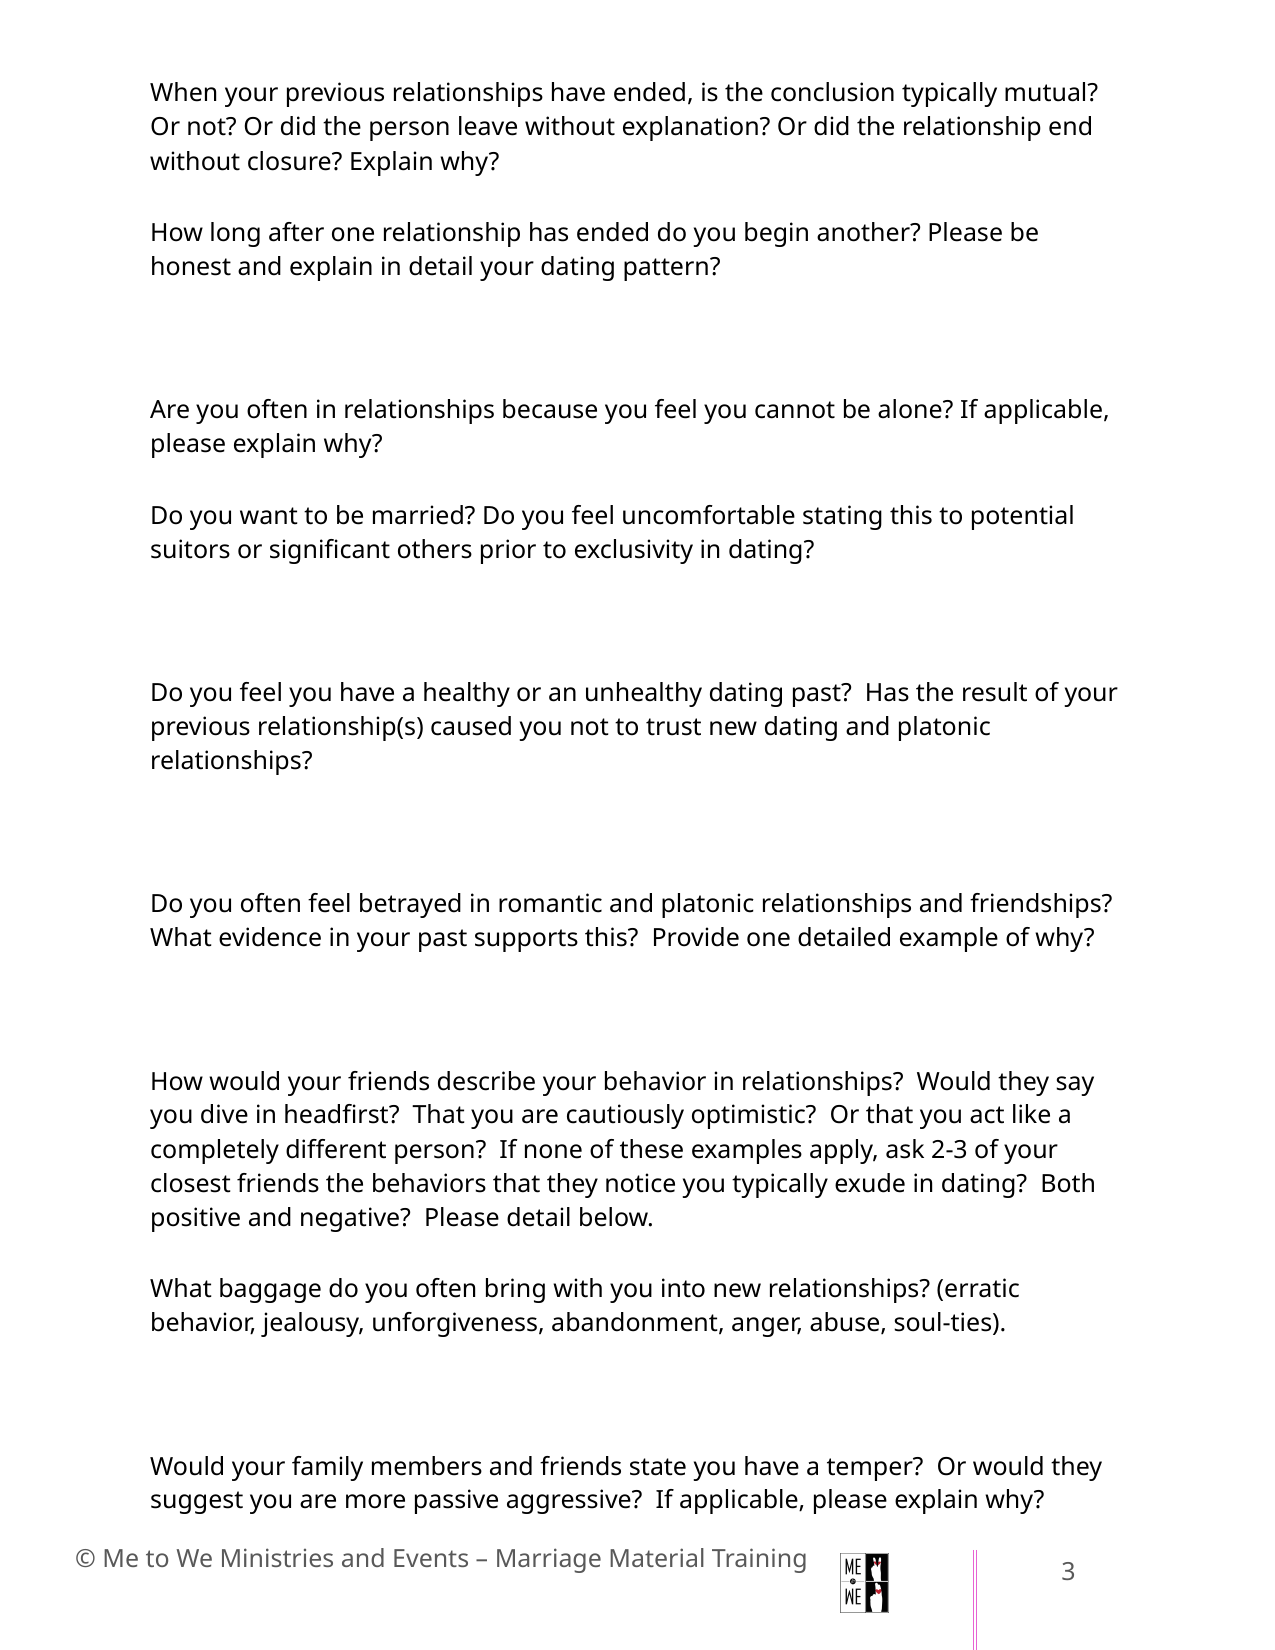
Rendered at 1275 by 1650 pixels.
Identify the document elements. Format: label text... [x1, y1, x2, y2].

text Do you want to be married? Do you feel uncomfortable stating this to potential suitors or significant others prior to exclusivity in dating? [150, 497, 1125, 566]
text Do you often feel betrayed in romantic and platonic relationships and friendships? What evidence in your past supports this? Provide one detailed example of why? [150, 886, 1125, 954]
text How long after one relationship has ended do you begin another? Please be honest and explain in detail your dating pattern? [150, 215, 1125, 283]
text Do you feel you have a healthy or an unhealthy dating past? Has the result of your previous relationship(s) caused you not to trust new dating and platonic relationships? [150, 675, 1125, 777]
text What baggage do you often bring with you into new relationships? (erratic behavior, jealousy, unforgiveness, abandonment, anger, abuse, soul-ties). [150, 1271, 1125, 1339]
text How would your friends describe your behavior in relationships? Would they say you dive in headfirst? That you are cautiously optimistic? Or that you act like a completely different person? If none of these examples apply, ask 2-3 of your closest friends the behaviors that they notice you typically exude in dating? Both positive and negative? Please detail below. [150, 1063, 1125, 1233]
text Are you often in relationships because you feel you cannot be alone? If applicable, please explain why? [150, 392, 1125, 460]
picture [840, 1553, 889, 1613]
text Would your family members and friends state you have a temper? Or would they suggest you are more passive aggressive? If applicable, please explain why? [150, 1448, 1125, 1516]
text When your previous relationships have ended, is the conclusion typically mutual? Or not? Or did the person leave without explanation? Or did the relationship end without closure? Explain why? [150, 75, 1125, 177]
